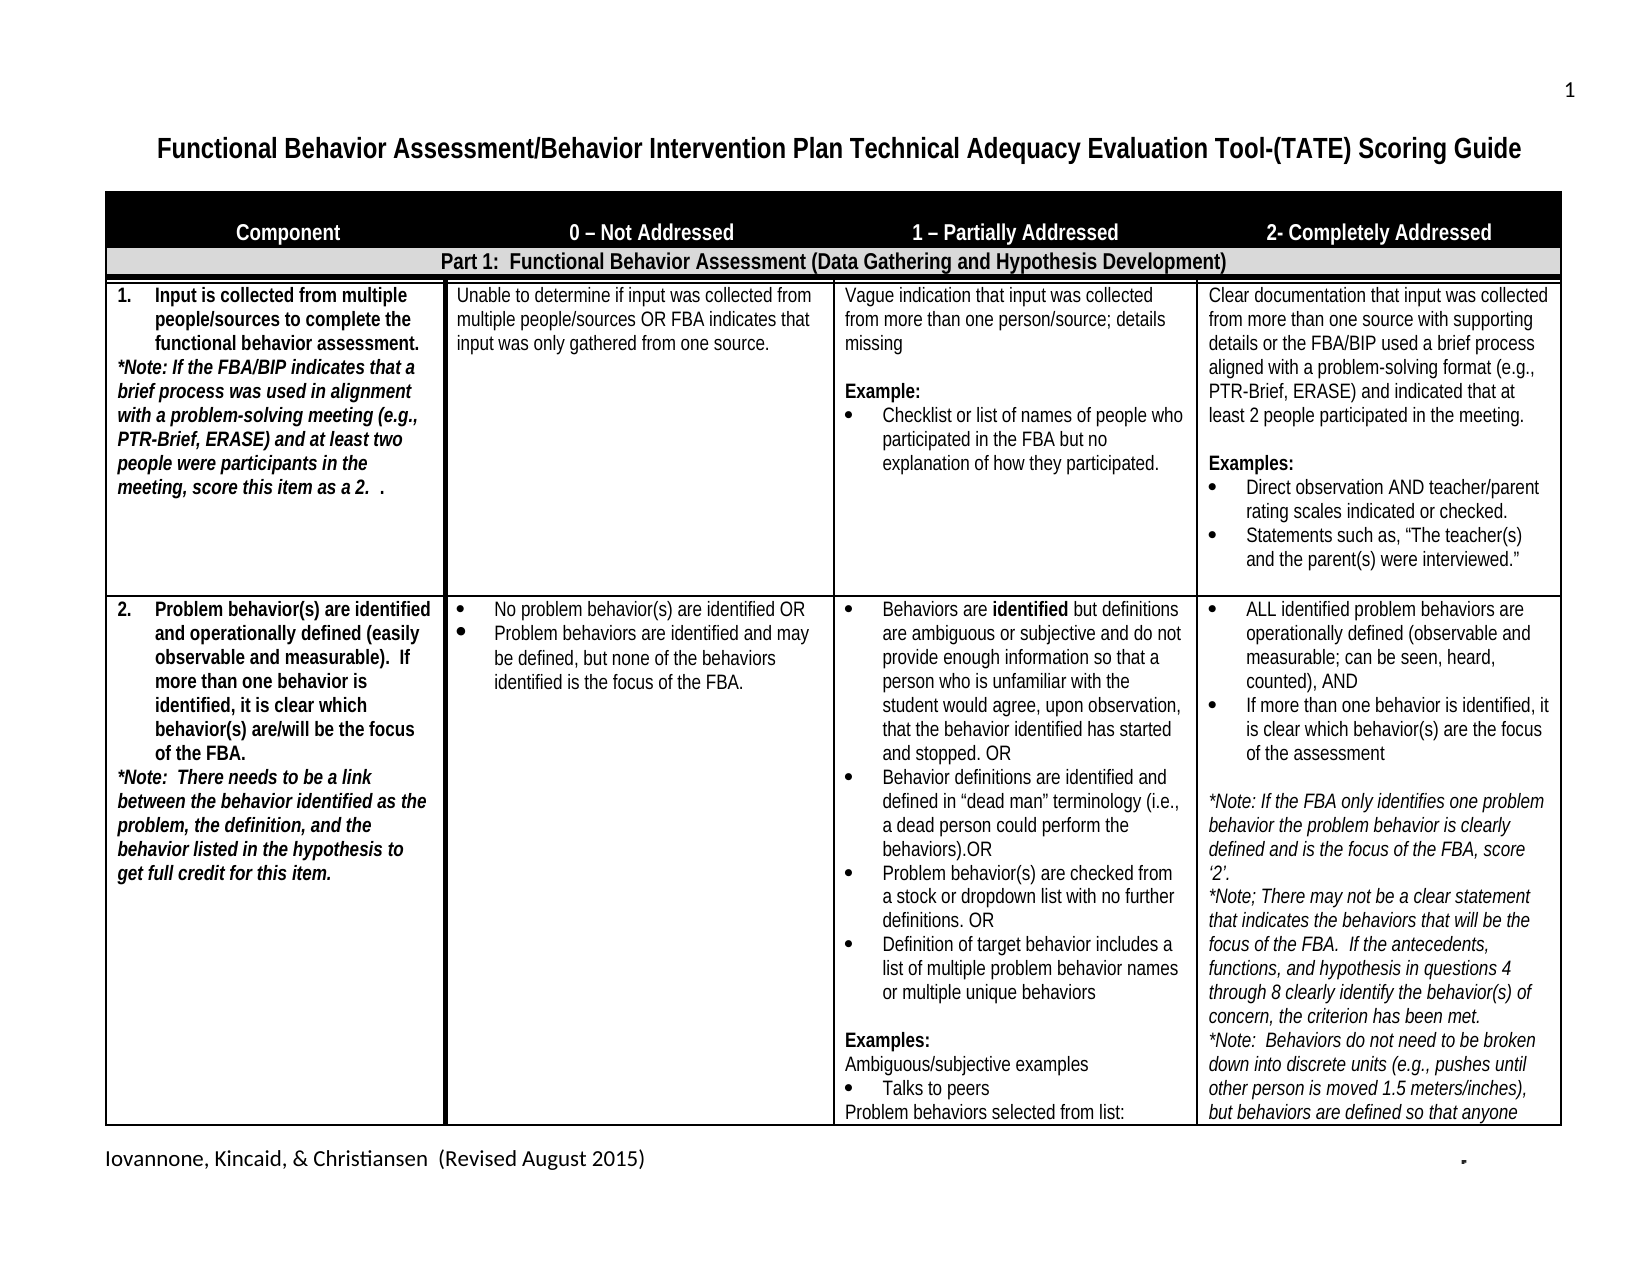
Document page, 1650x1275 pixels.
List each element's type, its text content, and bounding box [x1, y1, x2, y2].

table_header 0 – Not Addressed [471, 193, 833, 246]
table_cell Part 1: Functional Behavior Assessment (Data Gathering and Hypothesis Development) [107, 248, 1560, 274]
table_cell Unable to determine if input was collected from multiple people/sources OR FBA indicates that input was only gathered from one source. [448, 284, 833, 595]
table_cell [1198, 597, 1560, 1124]
table_header 2- Completely Addressed [1198, 193, 1560, 246]
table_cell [448, 597, 833, 1124]
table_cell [835, 597, 1196, 1124]
table_cell Vague indication that input was collected from more than one person/source; details missing Example: Checklist or list of names of people who participated in the FBA but no explanation of how they participated. [835, 284, 1196, 595]
table_header 1 – Partially Addressed [835, 193, 1196, 246]
table_cell Clear documentation that input was collected from more than one source with supporting details or the FBA/BIP used a brief process aligned with a problem-solving format (e.g., PTR-Brief, ERASE) and indicated that at least 2 people participated in the meeting. Examples: Direct observation AND teacher/parent rating scales indicated or checked. Statements such as, “The teacher(s) and the parent(s) were interviewed.” [1198, 284, 1560, 595]
text Functional Behavior Assessment/Behavior Intervention Plan Technical Adequacy Evaluation Tool-(TATE) Scoring Guide [105, 131, 1575, 164]
table_header Component [107, 193, 469, 246]
table_cell Input is collected from multiple people/sources to complete the functional behavior assessment. *Note: If the FBA/BIP indicates that a brief process was used in alignment with a problem-solving meeting (e.g., PTR-Brief, ERASE) and at least two people were participants in the meeting, score this item as a 2. . [107, 284, 443, 595]
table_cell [107, 597, 443, 1124]
